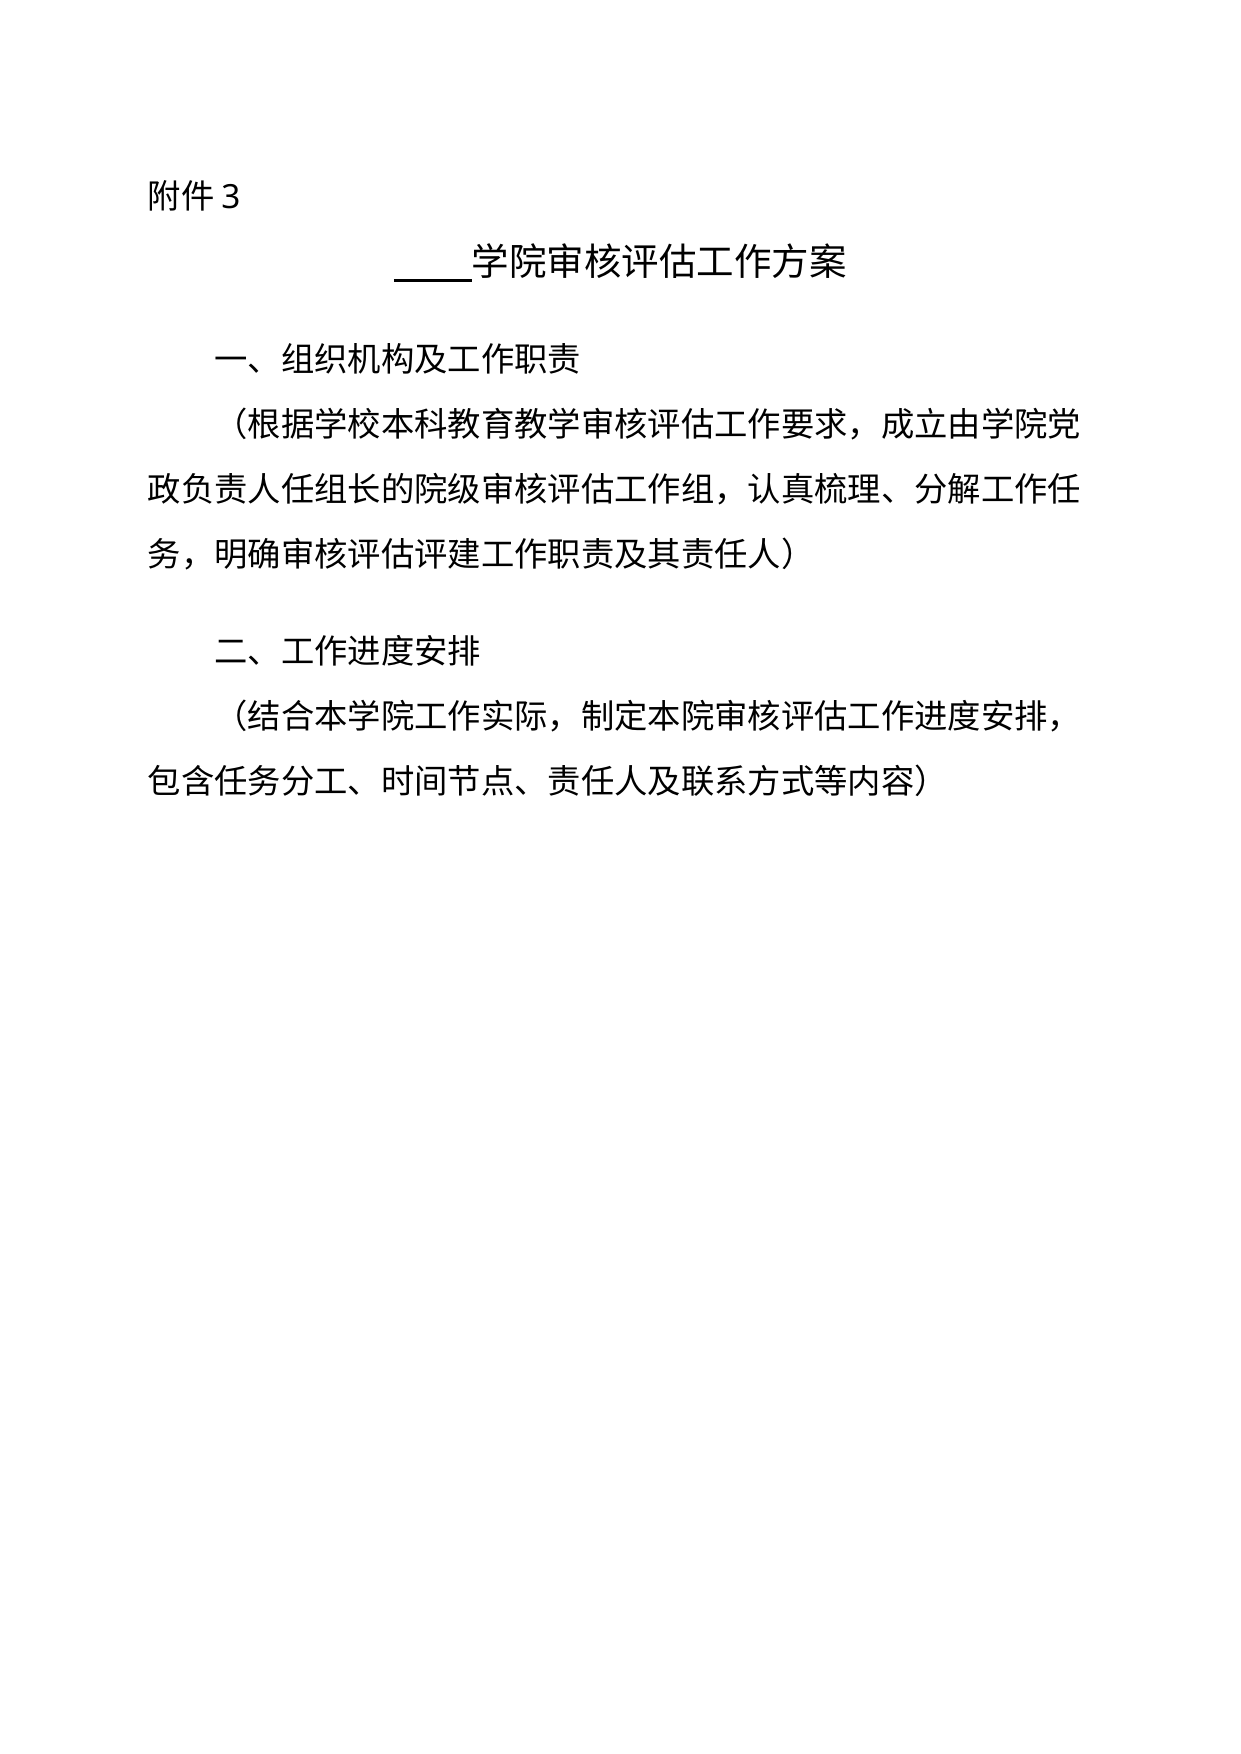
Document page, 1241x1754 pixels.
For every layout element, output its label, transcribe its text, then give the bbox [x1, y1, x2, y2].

list 二、工作进度安排 [148, 617, 1092, 682]
list 一、组织机构及工作职责 [148, 324, 1092, 389]
list （结合本学院工作实际，制定本院审核评估工作进度安排，包含任务分工、时间节点、责任人及联系方式等内容） [148, 682, 1092, 812]
text 学院审核评估工作方案 [148, 227, 1092, 292]
list （根据学校本科教育教学审核评估工作要求，成立由学院党政负责人任组长的院级审核评估工作组，认真梳理、分解工作任务，明确审核评估评建工作职责及其责任人） [148, 389, 1092, 584]
text 附件3 [148, 162, 1092, 227]
